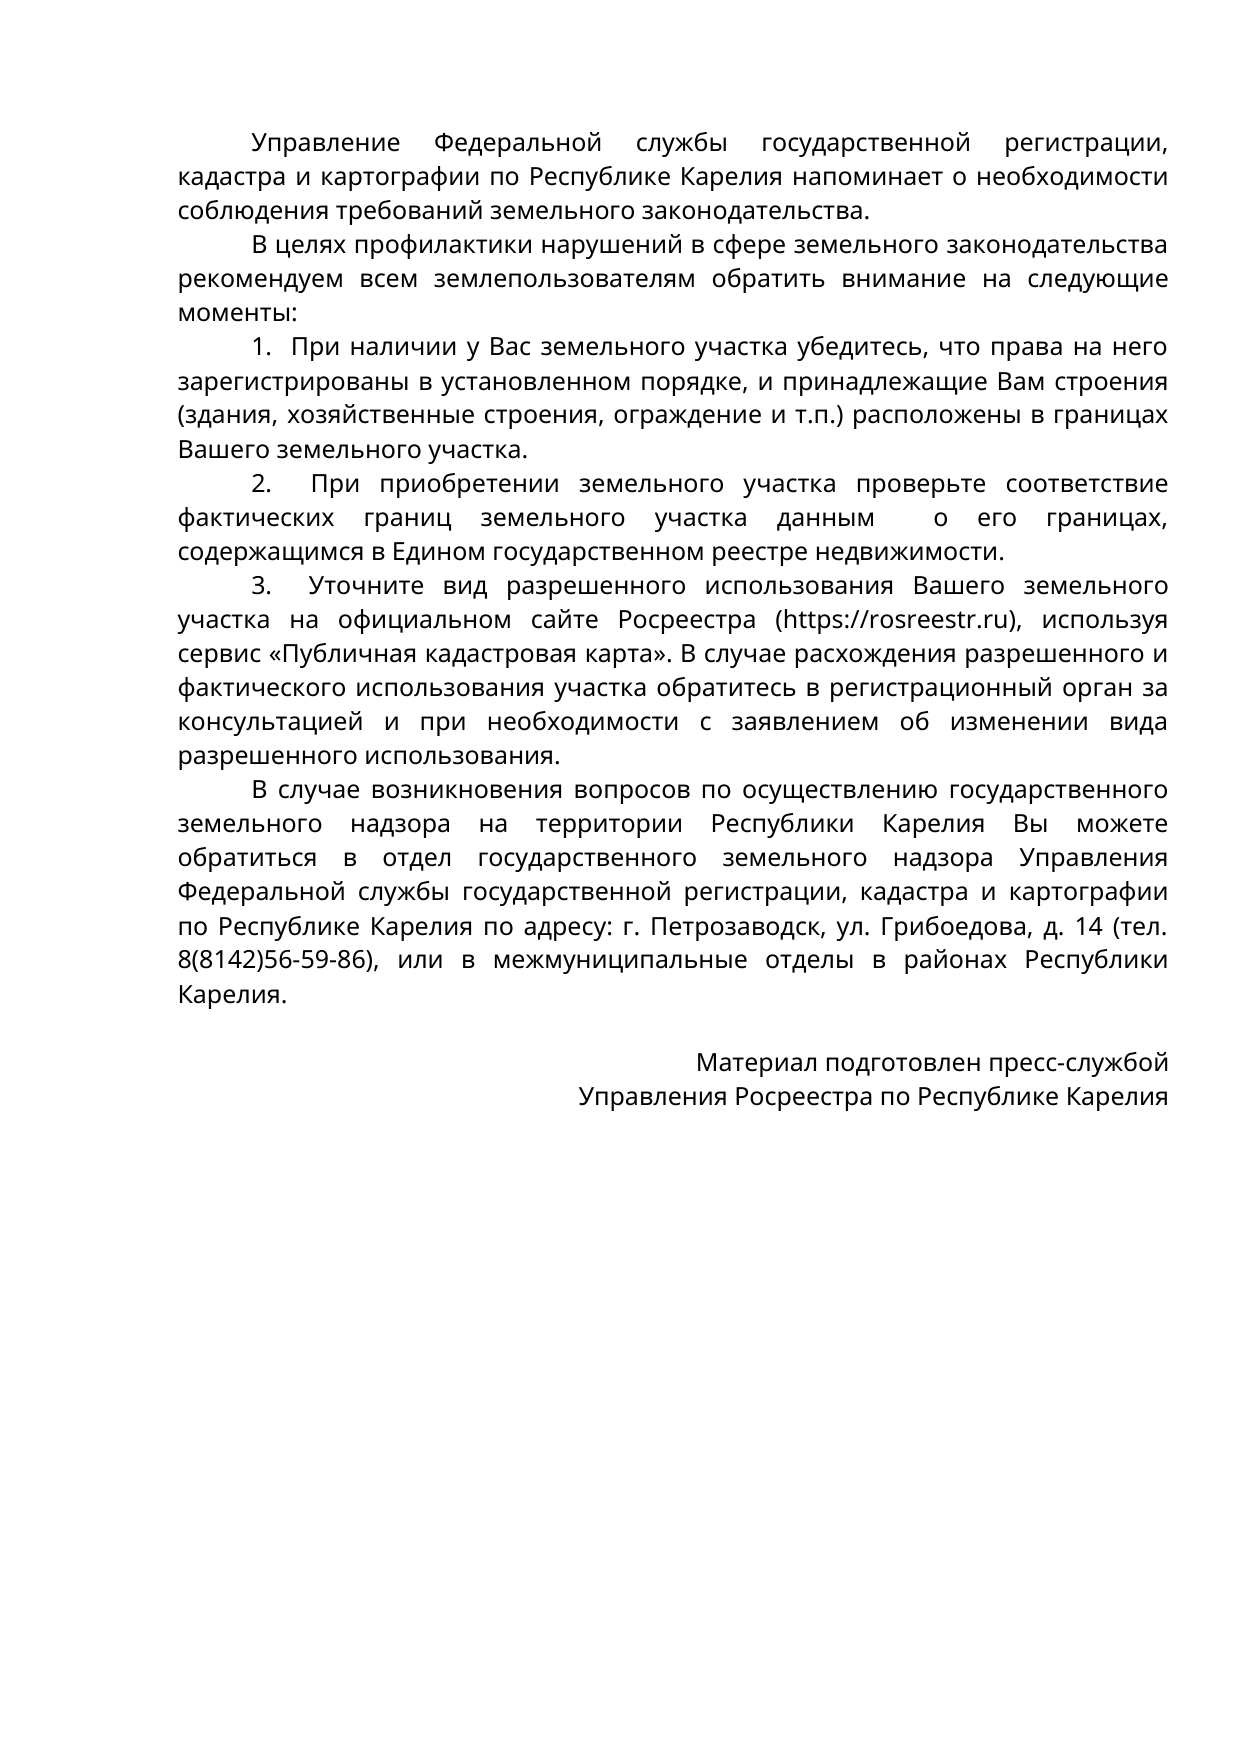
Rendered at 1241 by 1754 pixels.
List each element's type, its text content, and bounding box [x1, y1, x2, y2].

text В случае возникновения вопросов по осуществлению государственного земельного надзора на территории Республики Карелия Вы можете обратиться в отдел государственного земельного надзора Управления Федеральной службы государственной регистрации, кадастра и картографии по Республике Карелия по адресу: г. Петрозаводск, ул. Грибоедова, д. 14 (тел. 8(8142)56-59-86), или в межмуниципальные отделы в районах Республики Карелия. [177, 772, 1169, 1010]
text Управление Федеральной службы государственной регистрации, кадастра и картографии по Республике Карелия напоминает о необходимости соблюдения требований земельного законодательства. [177, 125, 1169, 227]
text 3. Уточните вид разрешенного использования Вашего земельного участка на официальном сайте Росреестра (https://rosreestr.ru), используя сервис «Публичная кадастровая карта». В случае расхождения разрешенного и фактического использования участка обратитесь в регистрационный орган за консультацией и при необходимости с заявлением об изменении вида разрешенного использования. [177, 567, 1169, 772]
text 1. При наличии у Вас земельного участка убедитесь, что права на него зарегистрированы в установленном порядке, и принадлежащие Вам строения (здания, хозяйственные строения, ограждение и т.п.) расположены в границах Вашего земельного участка. [177, 329, 1169, 465]
text Управления Росреестра по Республике Карелия [177, 1078, 1169, 1112]
text Материал подготовлен пресс-службой [177, 1044, 1169, 1078]
text В целях профилактики нарушений в сфере земельного законодательства рекомендуем всем землепользователям обратить внимание на следующие моменты: [177, 227, 1169, 329]
text 2. При приобретении земельного участка проверьте соответствие фактических границ земельного участка данным о его границах, содержащимся в Едином государственном реестре недвижимости. [177, 465, 1169, 567]
